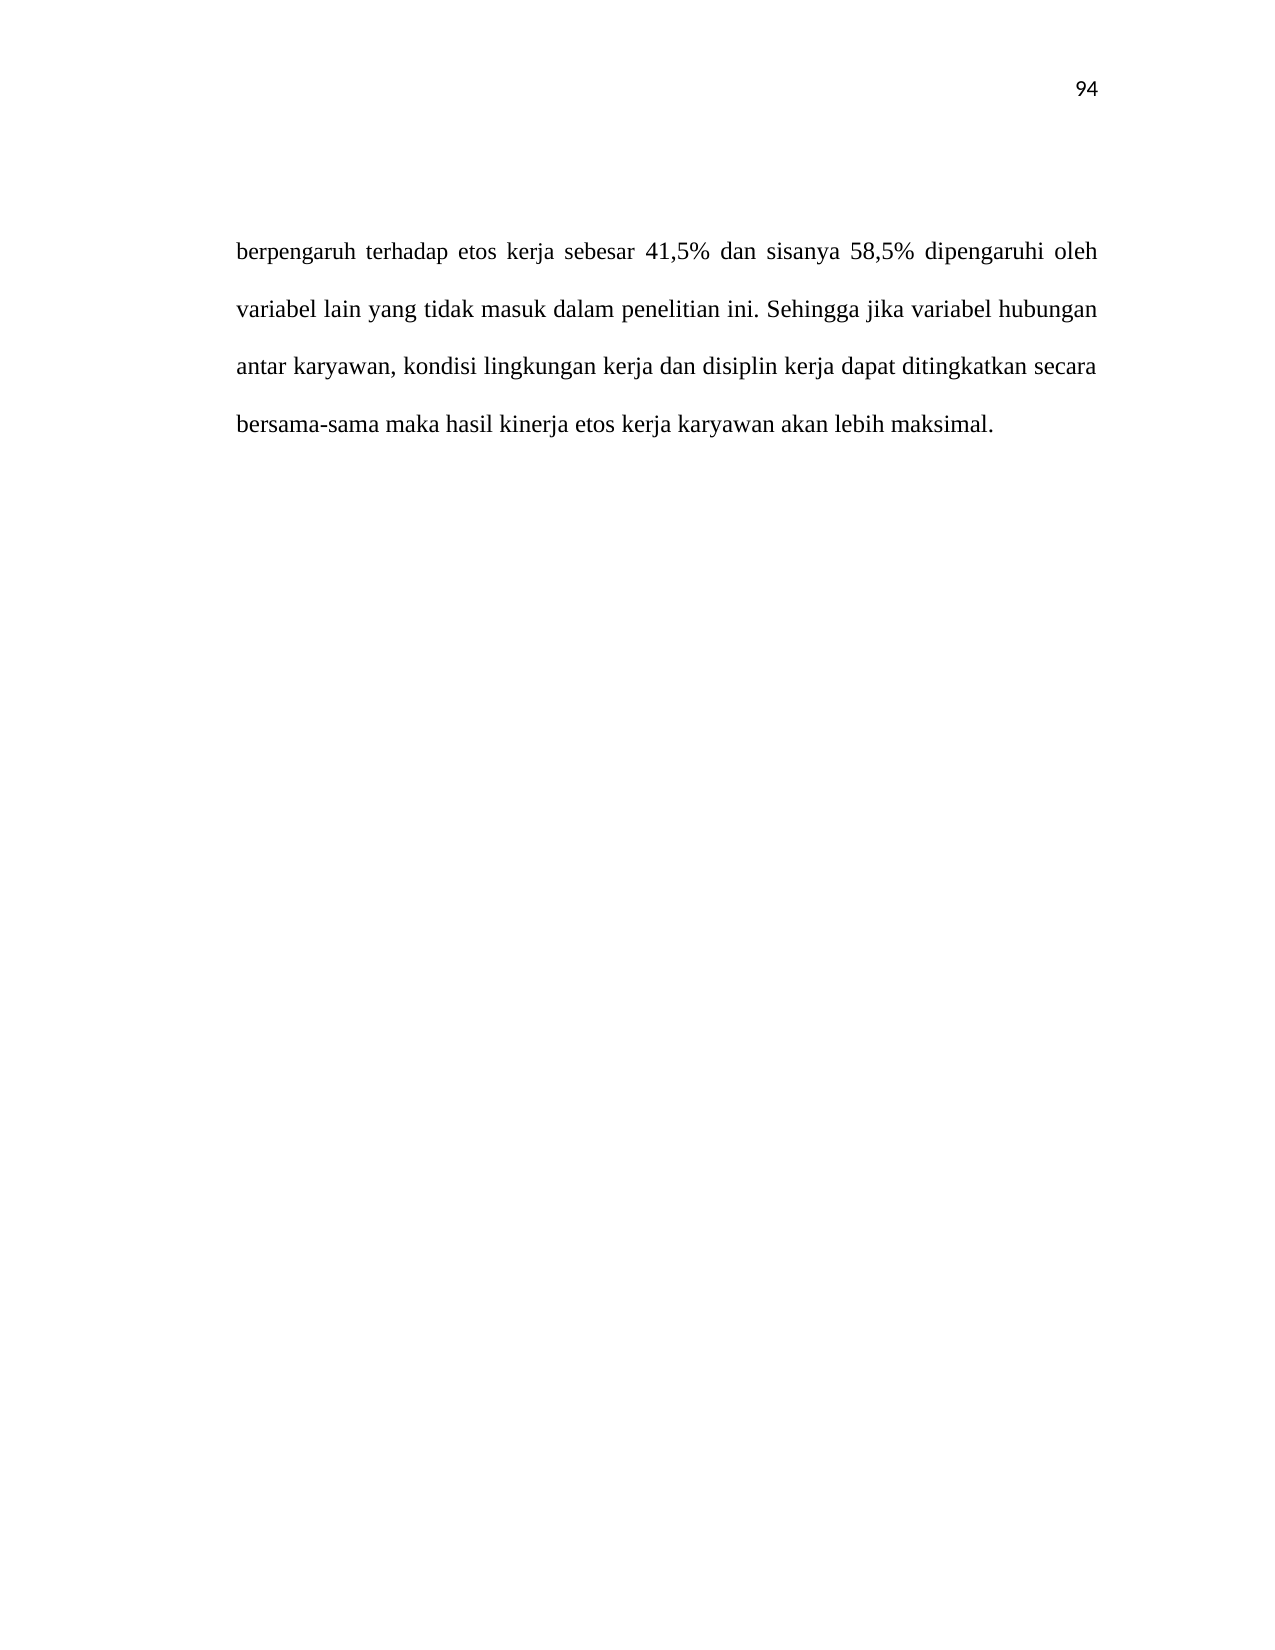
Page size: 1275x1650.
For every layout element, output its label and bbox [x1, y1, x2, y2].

text [236, 236, 1098, 437]
